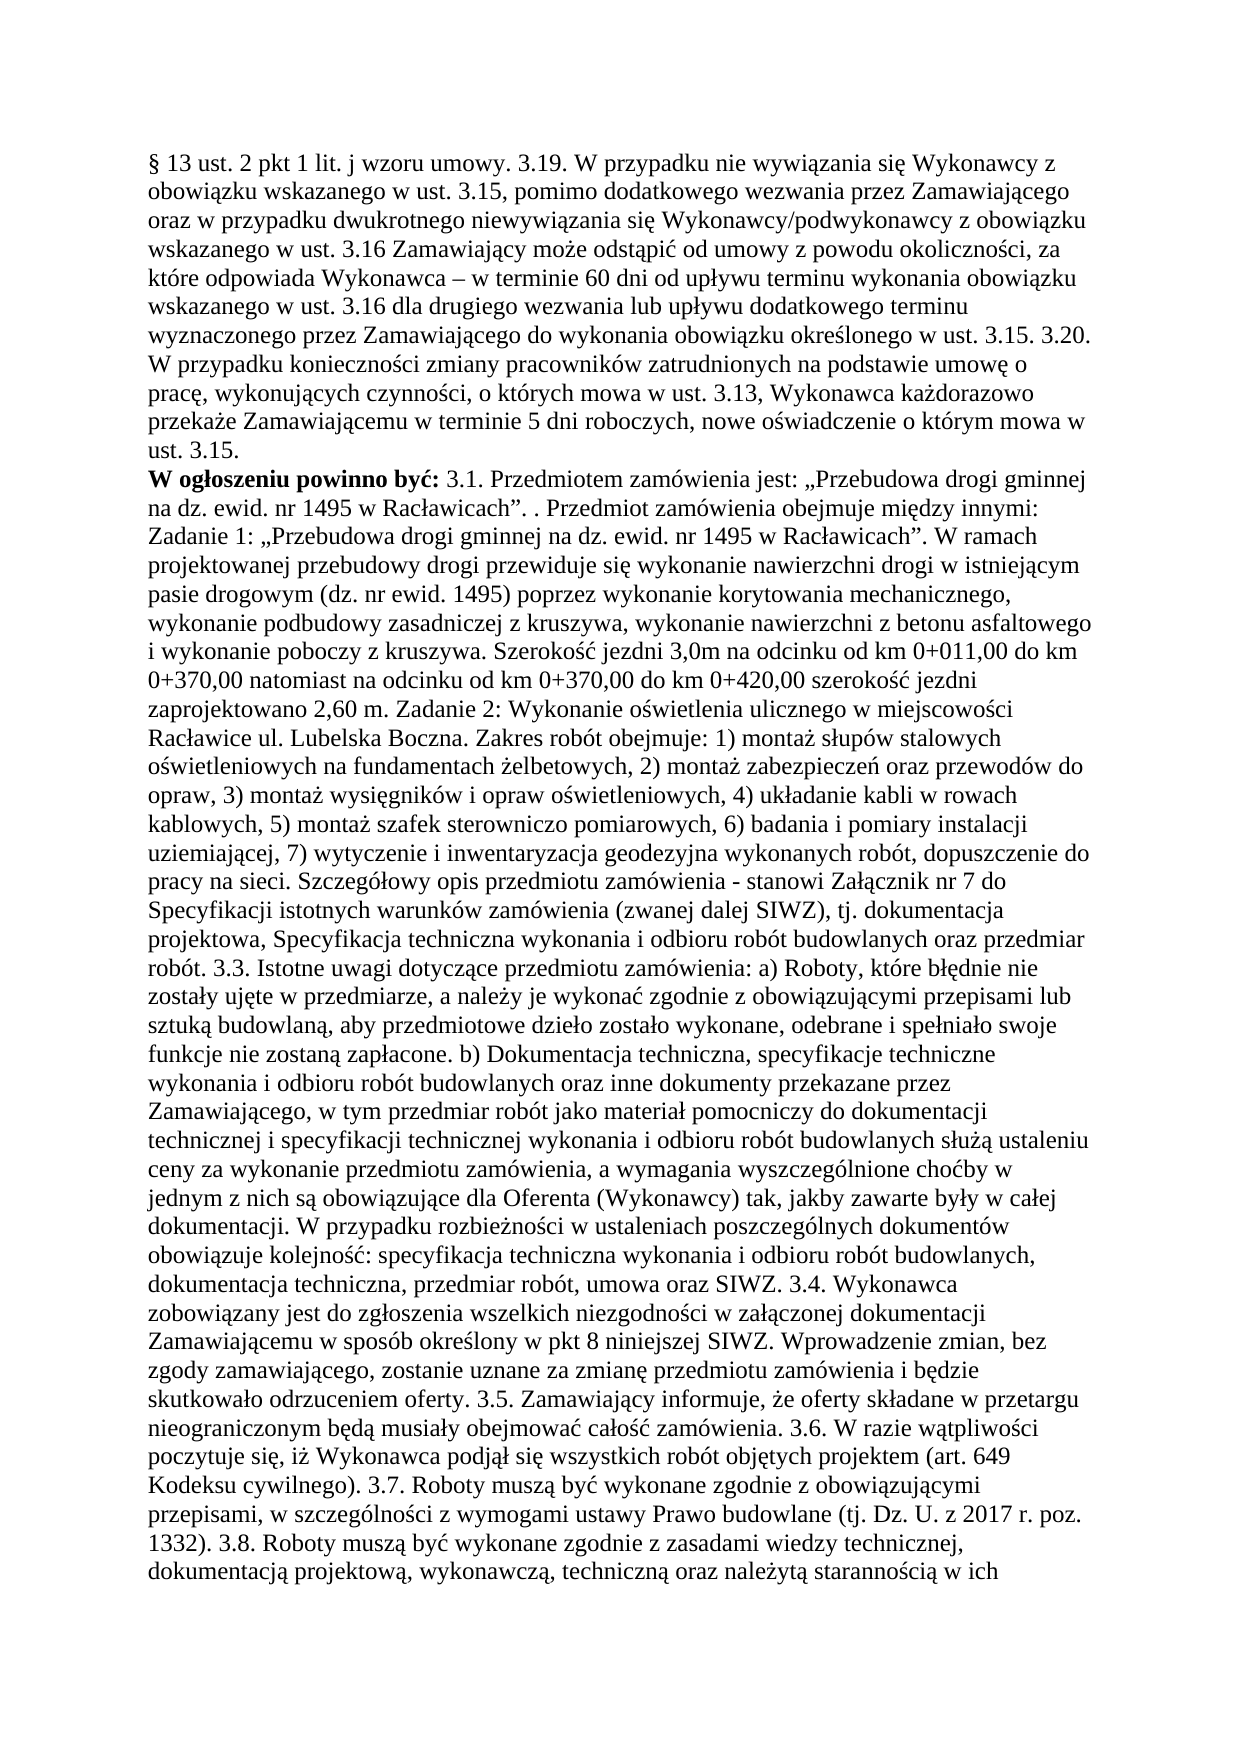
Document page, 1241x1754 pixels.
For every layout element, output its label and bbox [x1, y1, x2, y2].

text [148, 148, 1093, 1585]
